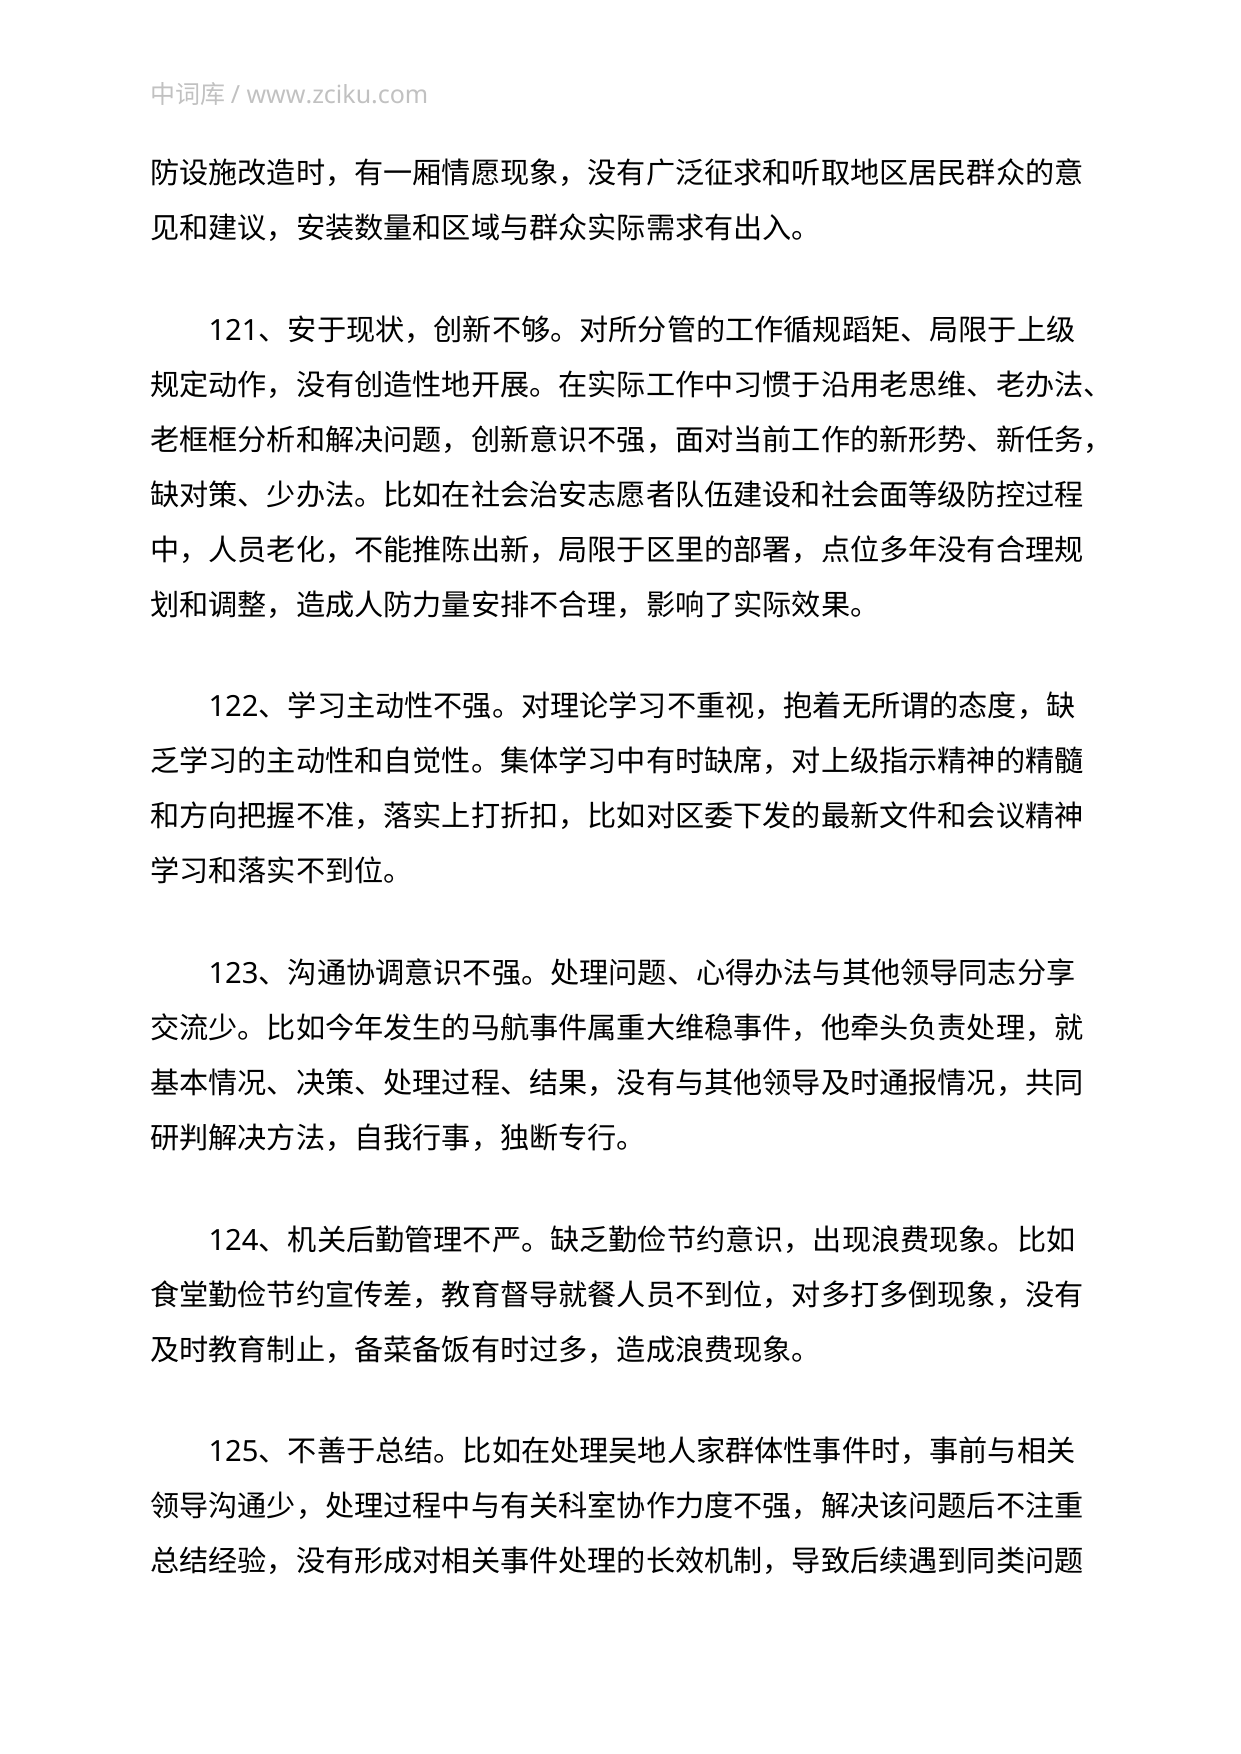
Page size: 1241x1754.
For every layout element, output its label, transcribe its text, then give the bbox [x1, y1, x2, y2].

text 123、沟通协调意识不强。处理问题、心得办法与其他领导同志分享交流少。比如今年发生的马航事件属重大维稳事件，他牵头负责处理，就基本情况、决策、处理过程、结果，没有与其他领导及时通报情况，共同研判解决方法，自我行事，独断专行。 [150, 949, 1090, 1157]
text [150, 1428, 1090, 1580]
text 121、安于现状，创新不够。对所分管的工作循规蹈矩、局限于上级规定动作，没有创造性地开展。在实际工作中习惯于沿用老思维、老办法、老框框分析和解决问题，创新意识不强，面对当前工作的新形势、新任务，缺对策、少办法。比如在社会治安志愿者队伍建设和社会面等级防控过程中，人员老化，不能推陈出新，局限于区里的部署，点位多年没有合理规划和调整，造成人防力量安排不合理，影响了实际效果。 [150, 307, 1090, 623]
text 124、机关后勤管理不严。缺乏勤俭节约意识，出现浪费现象。比如食堂勤俭节约宣传差，教育督导就餐人员不到位，对多打多倒现象，没有及时教育制止，备菜备饭有时过多，造成浪费现象。 [150, 1216, 1090, 1368]
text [150, 150, 1090, 247]
text 122、学习主动性不强。对理论学习不重视，抱着无所谓的态度，缺乏学习的主动性和自觉性。集体学习中有时缺席，对上级指示精神的精髓和方向把握不准，落实上打折扣，比如对区委下发的最新文件和会议精神学习和落实不到位。 [150, 683, 1090, 890]
